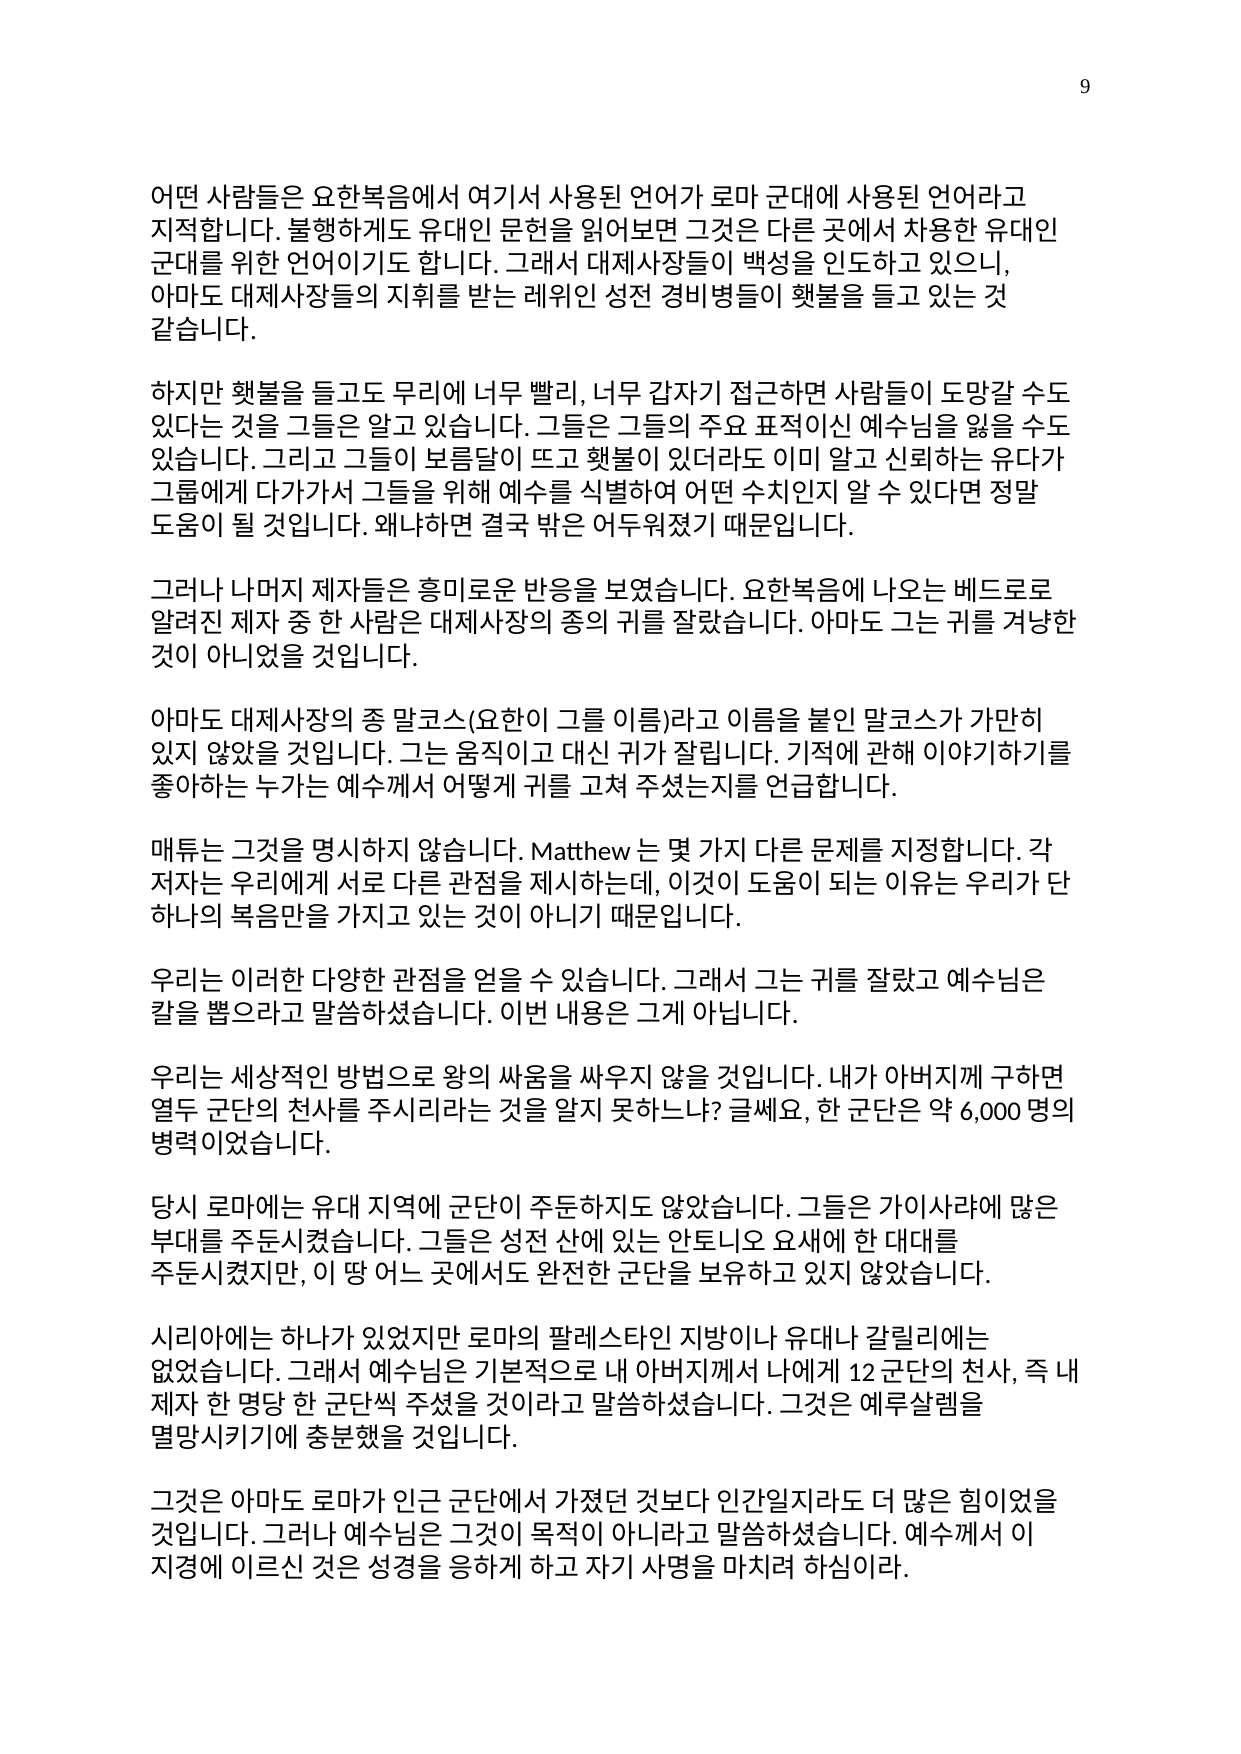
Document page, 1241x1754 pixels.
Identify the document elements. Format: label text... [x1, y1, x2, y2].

text 그러나 나머지 제자들은 흥미로운 반응을 보였습니다. 요한복음에 나오는 베드로로 알려진 제자 중 한 사람은 대제사장의 종의 귀를 잘랐습니다. 아마도 그는 귀를 겨냥한 것이 아니었을 것입니다. [150, 574, 1090, 673]
text 매튜는 그것을 명시하지 않습니다. Matthew는 몇 가지 다른 문제를 지정합니다. 각 저자는 우리에게 서로 다른 관점을 제시하는데, 이것이 도움이 되는 이유는 우리가 단 하나의 복음만을 가지고 있는 것이 아니기 때문입니다. [150, 834, 1090, 933]
text 우리는 이러한 다양한 관점을 얻을 수 있습니다. 그래서 그는 귀를 잘랐고 예수님은 칼을 뽑으라고 말씀하셨습니다. 이번 내용은 그게 아닙니다. [150, 964, 1090, 1030]
text 우리는 세상적인 방법으로 왕의 싸움을 싸우지 않을 것입니다. 내가 아버지께 구하면 열두 군단의 천사를 주시리라는 것을 알지 못하느냐? 글쎄요, 한 군단은 약 6,000명의 병력이었습니다. [150, 1061, 1090, 1161]
text 어떤 사람들은 요한복음에서 여기서 사용된 언어가 로마 군대에 사용된 언어라고 지적합니다. 불행하게도 유대인 문헌을 읽어보면 그것은 다른 곳에서 차용한 유대인 군대를 위한 언어이기도 합니다. 그래서 대제사장들이 백성을 인도하고 있으니, 아마도 대제사장들의 지휘를 받는 레위인 성전 경비병들이 횃불을 들고 있는 것 같습니다. [150, 181, 1090, 346]
text 당시 로마에는 유대 지역에 군단이 주둔하지도 않았습니다. 그들은 가이사랴에 많은 부대를 주둔시켰습니다. 그들은 성전 산에 있는 안토니오 요새에 한 대대를 주둔시켰지만, 이 땅 어느 곳에서도 완전한 군단을 보유하고 있지 않았습니다. [150, 1192, 1090, 1291]
text 아마도 대제사장의 종 말코스(요한이 그를 이름)라고 이름을 붙인 말코스가 가만히 있지 않았을 것입니다. 그는 움직이고 대신 귀가 잘립니다. 기적에 관해 이야기하기를 좋아하는 누가는 예수께서 어떻게 귀를 고쳐 주셨는지를 언급합니다. [150, 704, 1090, 803]
text 시리아에는 하나가 있었지만 로마의 팔레스타인 지방이나 유대나 갈릴리에는 없었습니다. 그래서 예수님은 기본적으로 내 아버지께서 나에게 12군단의 천사, 즉 내 제자 한 명당 한 군단씩 주셨을 것이라고 말씀하셨습니다. 그것은 예루살렘을 멸망시키기에 충분했을 것입니다. [150, 1322, 1090, 1454]
text 하지만 횃불을 들고도 무리에 너무 빨리, 너무 갑자기 접근하면 사람들이 도망갈 수도 있다는 것을 그들은 알고 있습니다. 그들은 그들의 주요 표적이신 예수님을 잃을 수도 있습니다. 그리고 그들이 보름달이 뜨고 횃불이 있더라도 이미 알고 신뢰하는 유다가 그룹에게 다가가서 그들을 위해 예수를 식별하여 어떤 수치인지 알 수 있다면 정말 도움이 될 것입니다. 왜냐하면 결국 밖은 어두워졌기 때문입니다. [150, 377, 1090, 542]
text 그것은 아마도 로마가 인근 군단에서 가졌던 것보다 인간일지라도 더 많은 힘이었을 것입니다. 그러나 예수님은 그것이 목적이 아니라고 말씀하셨습니다. 예수께서 이 지경에 이르신 것은 성경을 응하게 하고 자기 사명을 마치려 하심이라. [150, 1485, 1090, 1584]
